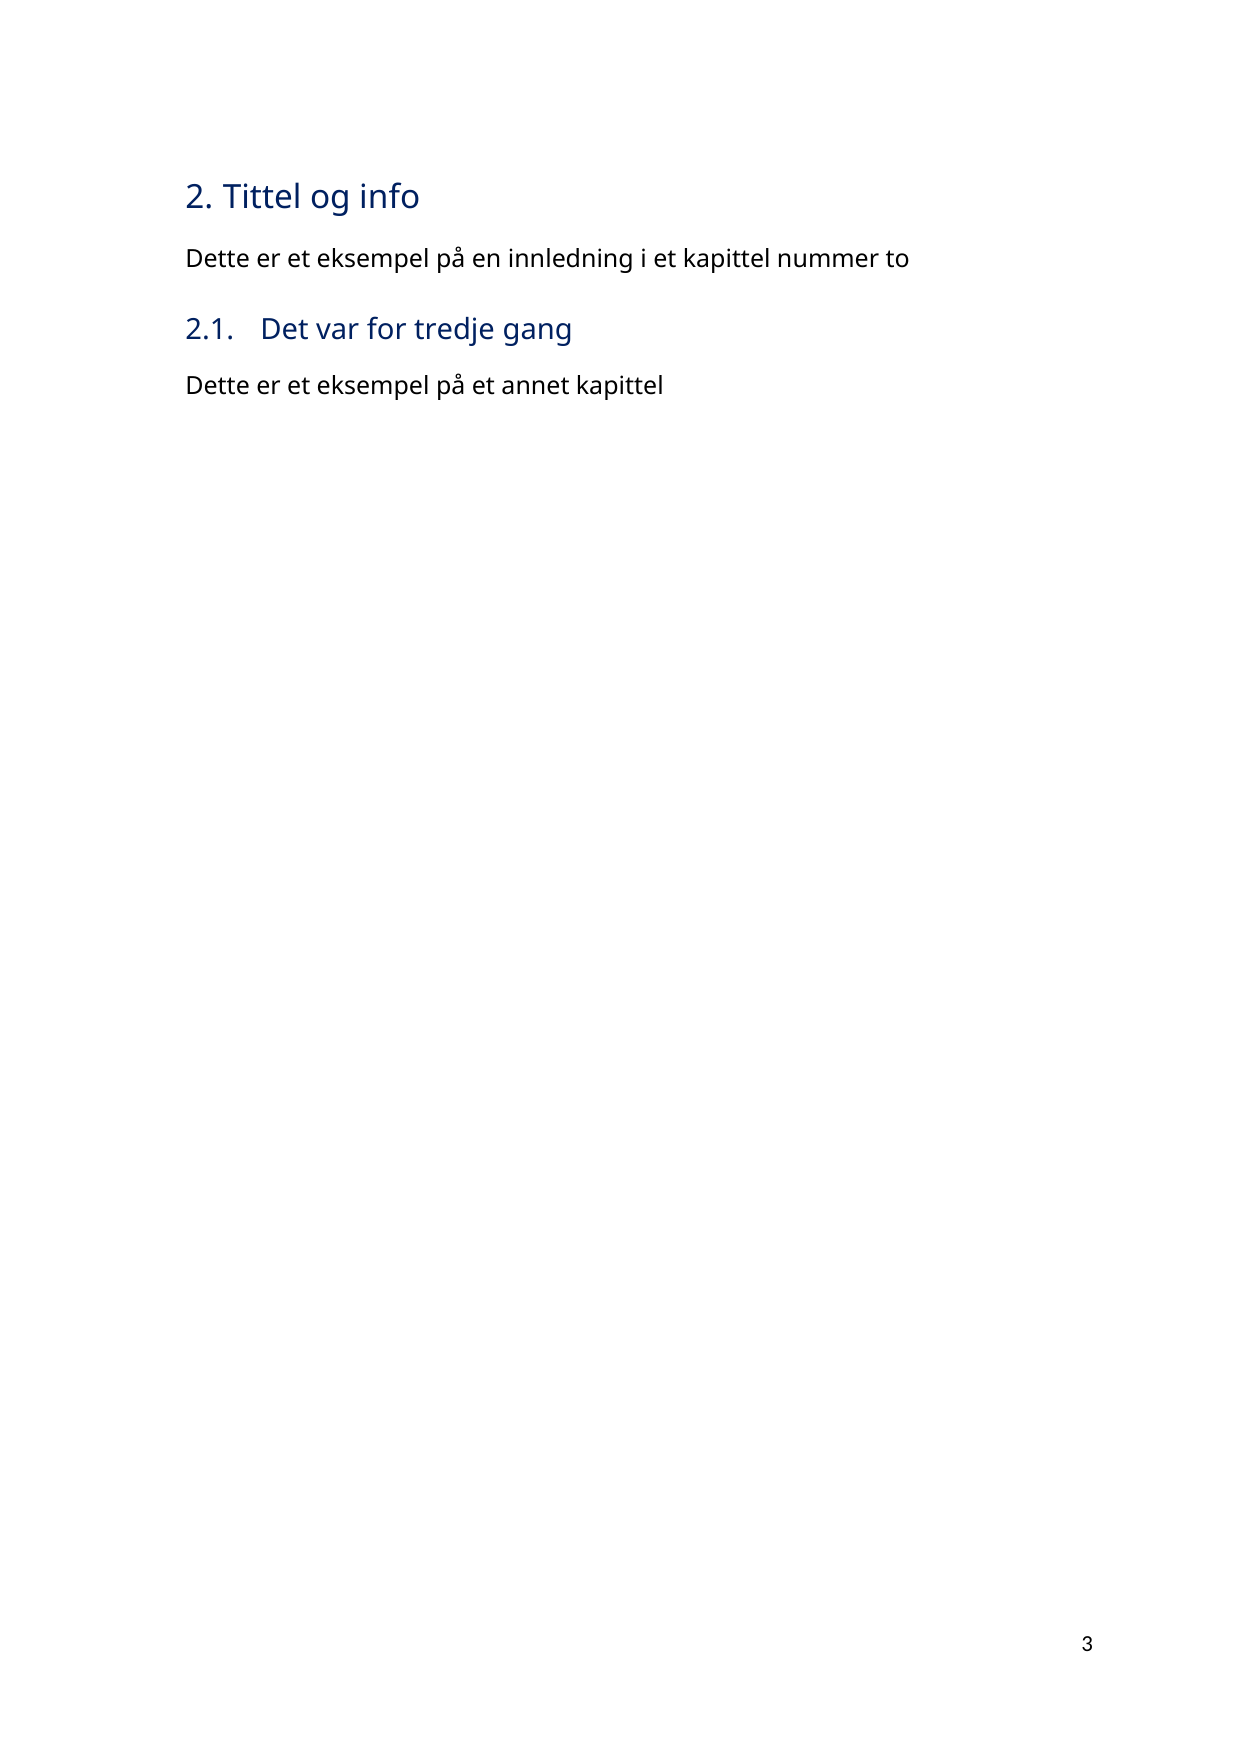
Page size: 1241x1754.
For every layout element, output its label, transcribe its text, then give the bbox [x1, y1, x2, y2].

subtitle Tittel og info [185, 173, 1093, 218]
text Dette er et eksempel på et annet kapittel [185, 368, 1093, 402]
text Dette er et eksempel på en innledning i et kapittel nummer to [185, 241, 1093, 275]
subtitle Det var for tredje gang [185, 308, 1093, 348]
